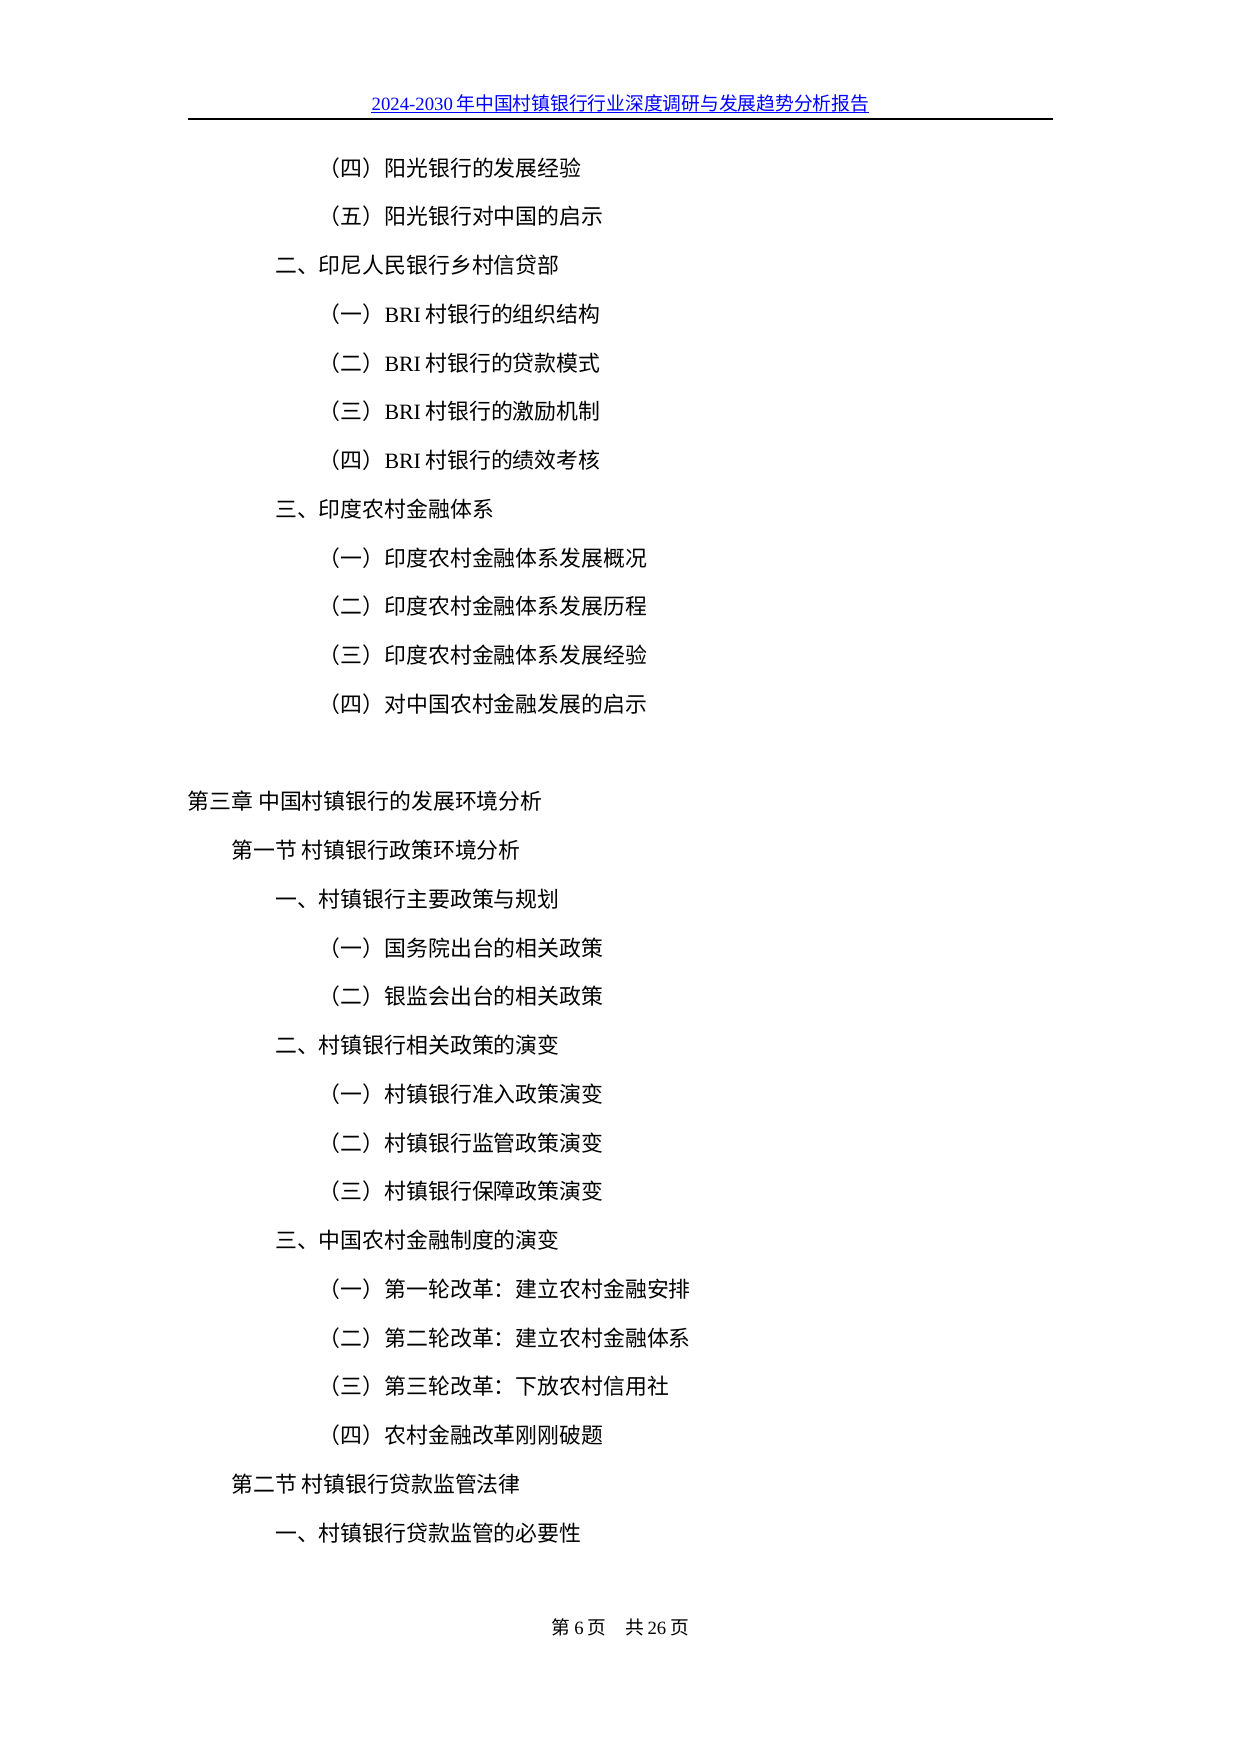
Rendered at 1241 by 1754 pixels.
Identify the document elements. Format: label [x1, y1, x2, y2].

text [187, 150, 1053, 1548]
